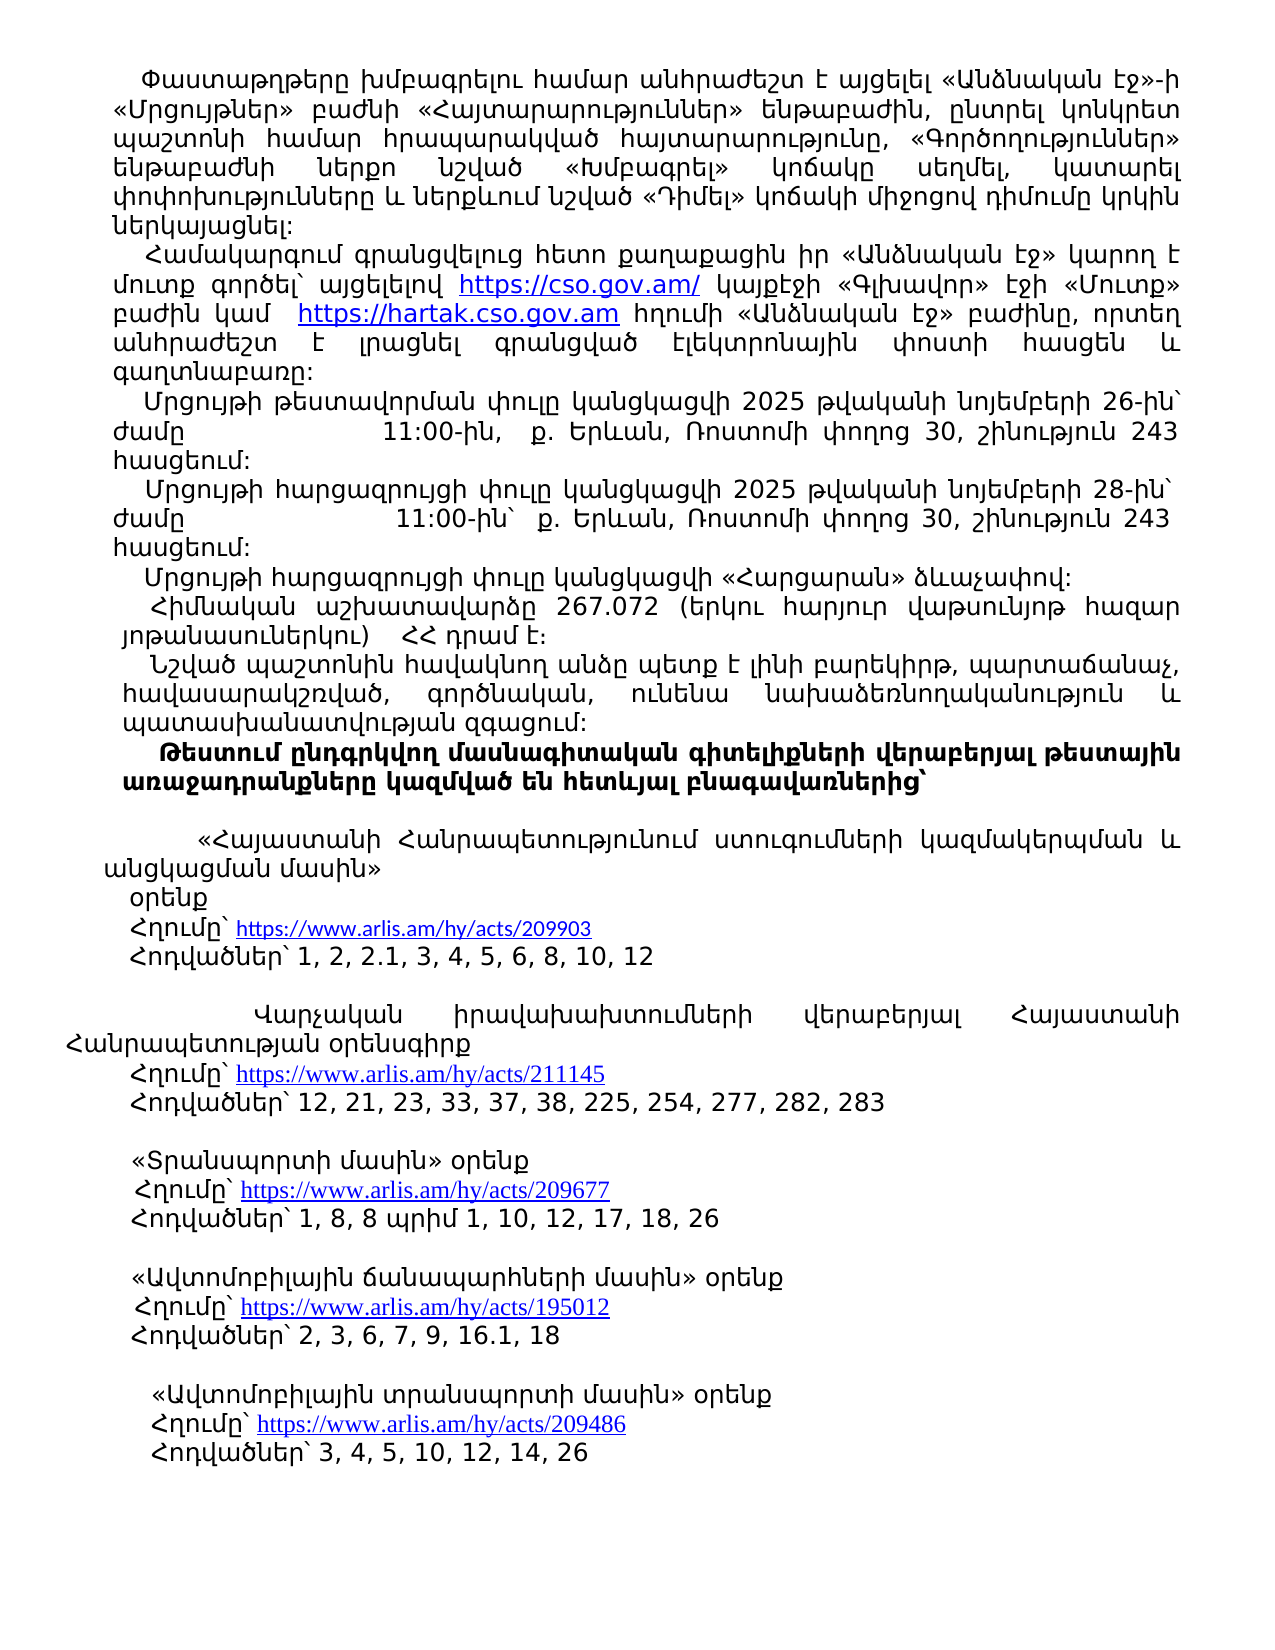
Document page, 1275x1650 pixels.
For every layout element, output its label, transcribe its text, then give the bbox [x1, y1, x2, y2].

text Մրցույթի թեստավորման փուլը կանցկացվի 2025 թվականի նոյեմբերի 26-ին՝ ժամը 11:00-ին, ք. Երևան, Ռոստոմի փողոց 30, շինություն 243 հասցեում: [94, 386, 1181, 475]
text «Հայաստանի Հանրապետությունում ստուգումների կազմակերպման և անցկացման մասին» [66, 825, 1181, 884]
text Թեստում ընդգրկվող մասնագիտական գիտելիքների վերաբերյալ թեստային առաջադրանքները կազմված են հետևյալ բնագավառներից՝ [122, 738, 1181, 796]
text Նշված պաշտոնին հավակնող անձը պետք է լինի բարեկիրթ, պարտաճանաչ, հավասարակշռված, գործնական, ունենա նախաձեռնողականություն և պատասխանատվության զգացում: [122, 650, 1181, 738]
text Վարչական իրավախախտումների վերաբերյալ Հայաստանի Հանրապետության օրենսգիրք [66, 1000, 1181, 1059]
text Հոդվածներ՝ 1, 2, 2.1, 3, 4, 5, 6, 8, 10, 12 [66, 942, 1181, 971]
text Մրցույթի հարցազրույցի փուլը կանցկացվի 2025 թվականի նոյեմբերի 28-ին՝ ժամը 11:00-ին՝ ք. Երևան, Ռոստոմի փողոց 30, շինություն 243 հասցեում: [112, 475, 1172, 563]
text Հիմնական աշխատավարձը 267.072 (երկու հարյուր վաթսունյոթ հազար յոթանասուներկու) ՀՀ դրամ է։ [122, 592, 1181, 650]
text Հոդվածներ՝ 1, 8, 8 պրիմ 1, 10, 12, 17, 18, 26 [47, 1205, 1181, 1234]
list Հղումը՝ https://www.arlis.am/hy/acts/209903 [122, 913, 1181, 942]
text Հոդվածներ՝ 12, 21, 23, 33, 37, 38, 225, 254, 277, 282, 283 [84, 1088, 1181, 1117]
text «Ավտոմոբիլային ճանապարհների մասին» օրենք [47, 1263, 1181, 1292]
text Հղումը՝ https://www.arlis.am/hy/acts/211145 [84, 1059, 1181, 1088]
text «Ավտոմոբիլային տրանսպորտի մասին» օրենք [47, 1380, 1181, 1409]
text Հղումը՝ https://www.arlis.am/hy/acts/195012 [47, 1292, 1181, 1321]
text Համակարգում գրանցվելուց հետո քաղաքացին իր «Անձնական էջ» կարող է մուտք գործել՝ այցելելով https://cso.gov.am/ կայքէջի «Գլխավոր» էջի «Մուտք» բաժին կամ https://hartak.cso.gov.am հղումի «Անձնական էջ» բաժինը, որտեղ անհրաժեշտ է լրացնել գրանցված էլեկտրոնային փոստի հասցեն և գաղտնաբառը: [112, 241, 1181, 386]
text Մրցույթի հարցազրույցի փուլը կանցկացվի «Հարցարան» ձևաչափով: [19, 563, 1172, 592]
text Հոդվածներ՝ 3, 4, 5, 10, 12, 14, 26 [47, 1438, 1181, 1467]
text «Տրանսպորտի մասին» օրենք [47, 1146, 1181, 1175]
text Փաստաթղթերը խմբագրելու համար անհրաժեշտ է այցելել «Անձնական էջ»-ի «Մրցույթներ» բաժնի «Հայտարարություններ» ենթաբաժին, ընտրել կոնկրետ պաշտոնի համար հրապարակված հայտարարությունը, «Գործողություններ» ենթաբաժնի ներքո նշված «Խմբագրել» կոճակը սեղմել, կատարել փոփոխությունները և ներքևում նշված «Դիմել» կոճակի միջոցով դիմումը կրկին ներկայացնել: [112, 66, 1181, 241]
text Հղումը՝ https://www.arlis.am/hy/acts/209486 [47, 1409, 1181, 1438]
text Հոդվածներ՝ 2, 3, 6, 7, 9, 16.1, 18 [47, 1321, 1181, 1351]
text Հղումը՝ https://www.arlis.am/hy/acts/209677 [47, 1175, 1181, 1205]
text օրենք [66, 884, 1181, 913]
